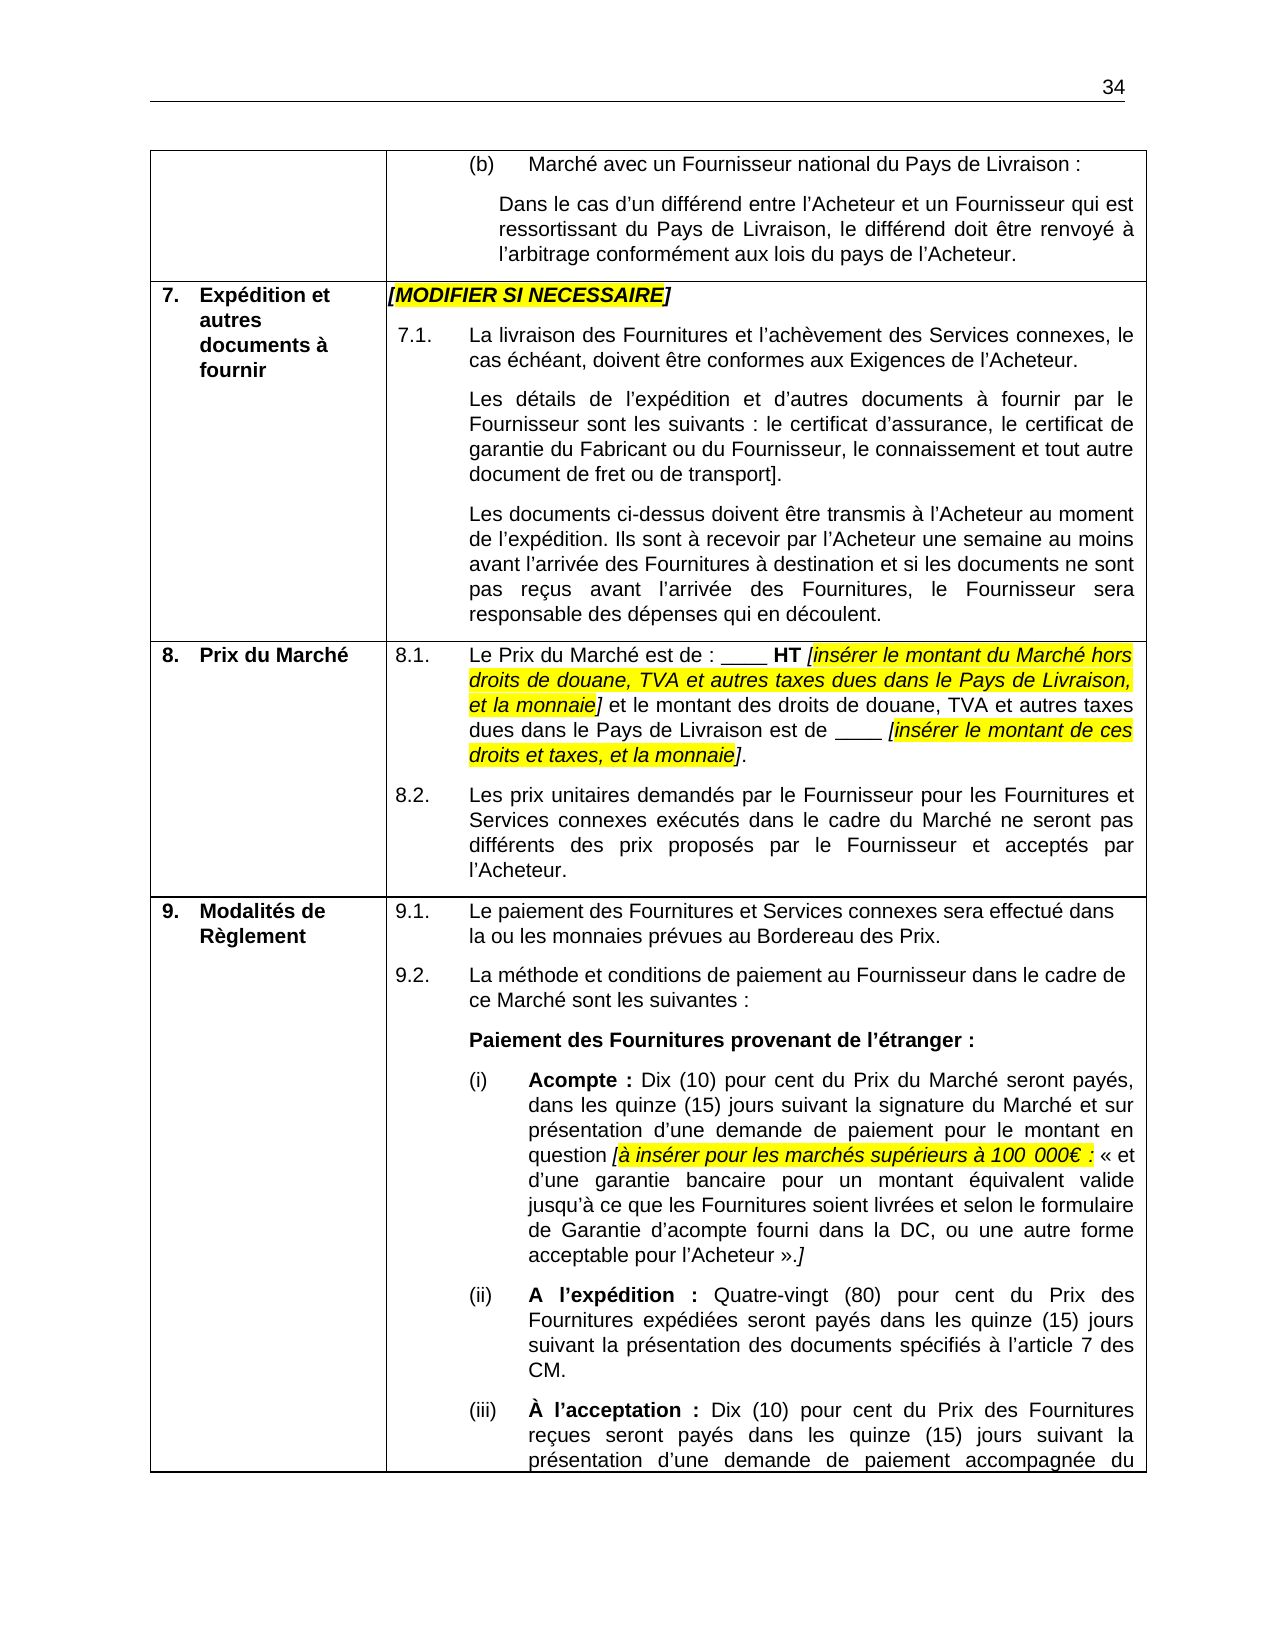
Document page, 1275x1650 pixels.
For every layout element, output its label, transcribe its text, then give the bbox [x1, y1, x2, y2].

table_cell Expédition et autres documents à fournir [151, 282, 386, 641]
table_cell [MODIFIER SI NECESSAIRE] La livraison des Fournitures et l’achèvement des Services connexes, le cas échéant, doivent être conformes aux Exigences de l’Acheteur. Les détails de l’expédition et d’autres documents à fournir par le Fournisseur sont les suivants : le certificat d’assurance, le certificat de garantie du Fabricant ou du Fournisseur, le connaissement et tout autre document de fret ou de transport]. Les documents ci-dessus doivent être transmis à l’Acheteur au moment de l’expédition. Ils sont à recevoir par l’Acheteur une semaine au moins avant l’arrivée des Fournitures à destination et si les documents ne sont pas reçus avant l’arrivée des Fournitures, le Fournisseur sera responsable des dépenses qui en découlent. [387, 282, 1146, 641]
table_cell Prix du Marché [151, 642, 386, 896]
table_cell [387, 151, 1146, 281]
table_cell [151, 898, 386, 1471]
table_cell Le Prix du Marché est de : ____ HT [insérer le montant du Marché hors droits de douane, TVA et autres taxes dues dans le Pays de Livraison, et la monnaie] et le montant des droits de douane, TVA et autres taxes dues dans le Pays de Livraison est de ____ [insérer le montant de ces droits et taxes, et la monnaie]. Les prix unitaires demandés par le Fournisseur pour les Fournitures et Services connexes exécutés dans le cadre du Marché ne seront pas différents des prix proposés par le Fournisseur et acceptés par l’Acheteur. [387, 642, 1146, 896]
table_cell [387, 898, 1146, 1471]
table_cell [151, 151, 386, 281]
